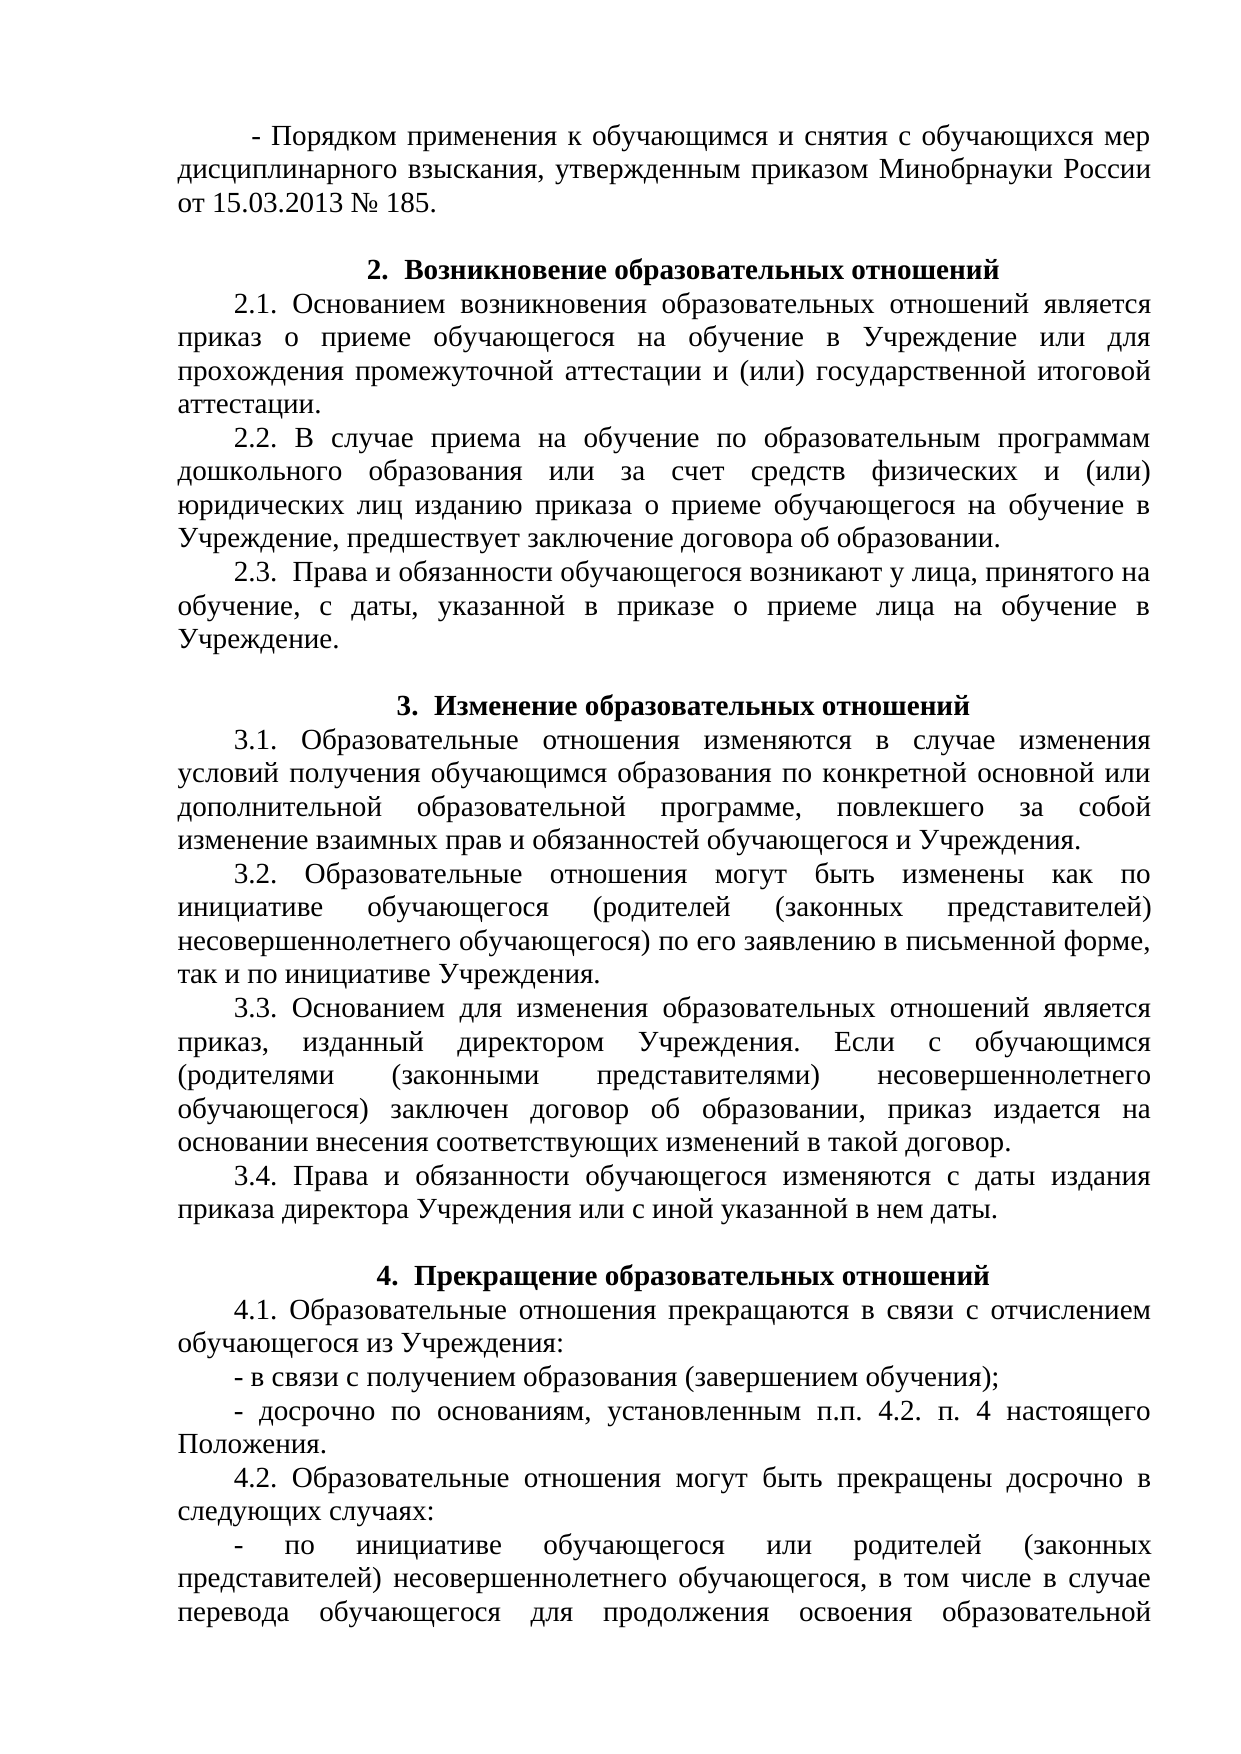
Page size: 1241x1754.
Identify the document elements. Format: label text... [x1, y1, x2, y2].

text - Порядком применения к обучающимся и снятия с обучающихся мер дисциплинарного взыскания, утвержденным приказом Минобрнауки России от 15.03.2013 № 185. [177, 118, 1152, 219]
list Прекращение образовательных отношений [215, 1258, 1152, 1292]
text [177, 1527, 1152, 1627]
text 2.2. В случае приема на обучение по образовательным программам дошкольного образования или за счет средств физических и (или) юридических лиц изданию приказа о приеме обучающегося на обучение в Учреждение, предшествует заключение договора об образовании. [177, 420, 1152, 554]
list Изменение образовательных отношений [215, 688, 1152, 722]
text 3.1. Образовательные отношения изменяются в случае изменения условий получения обучающимся образования по конкретной основной или дополнительной образовательной программе, повлекшего за собой изменение взаимных прав и обязанностей обучающегося и Учреждения. [177, 722, 1152, 856]
text 2.3. Права и обязанности обучающегося возникают у лица, принятого на обучение, с даты, указанной в приказе о приеме лица на обучение в Учреждение. [177, 554, 1152, 655]
text 3.3. Основанием для изменения образовательных отношений является приказ, изданный директором Учреждения. Если с обучающимся (родителями (законными представителями) несовершеннолетнего обучающегося) заключен договор об образовании, приказ издается на основании внесения соответствующих изменений в такой договор. [177, 990, 1152, 1158]
list Возникновение образовательных отношений [215, 252, 1152, 286]
text - в связи с получением образования (завершением обучения); [177, 1359, 1152, 1393]
text 2.1. Основанием возникновения образовательных отношений является приказ о приеме обучающегося на обучение в Учреждение или для прохождения промежуточной аттестации и (или) государственной итоговой аттестации. [177, 286, 1152, 420]
text 3.4. Права и обязанности обучающегося изменяются с даты издания приказа директора Учреждения или с иной указанной в нем даты. [177, 1158, 1152, 1225]
text 4.1. Образовательные отношения прекращаются в связи с отчислением обучающегося из Учреждения: [177, 1292, 1152, 1359]
text - досрочно по основаниям, установленным п.п. 4.2. п. 4 настоящего Положения. [177, 1393, 1152, 1460]
text 3.2. Образовательные отношения могут быть изменены как по инициативе обучающегося (родителей (законных представителей) несовершеннолетнего обучающегося) по его заявлению в письменной форме, так и по инициативе Учреждения. [177, 856, 1152, 990]
text 4.2. Образовательные отношения могут быть прекращены досрочно в следующих случаях: [177, 1460, 1152, 1527]
